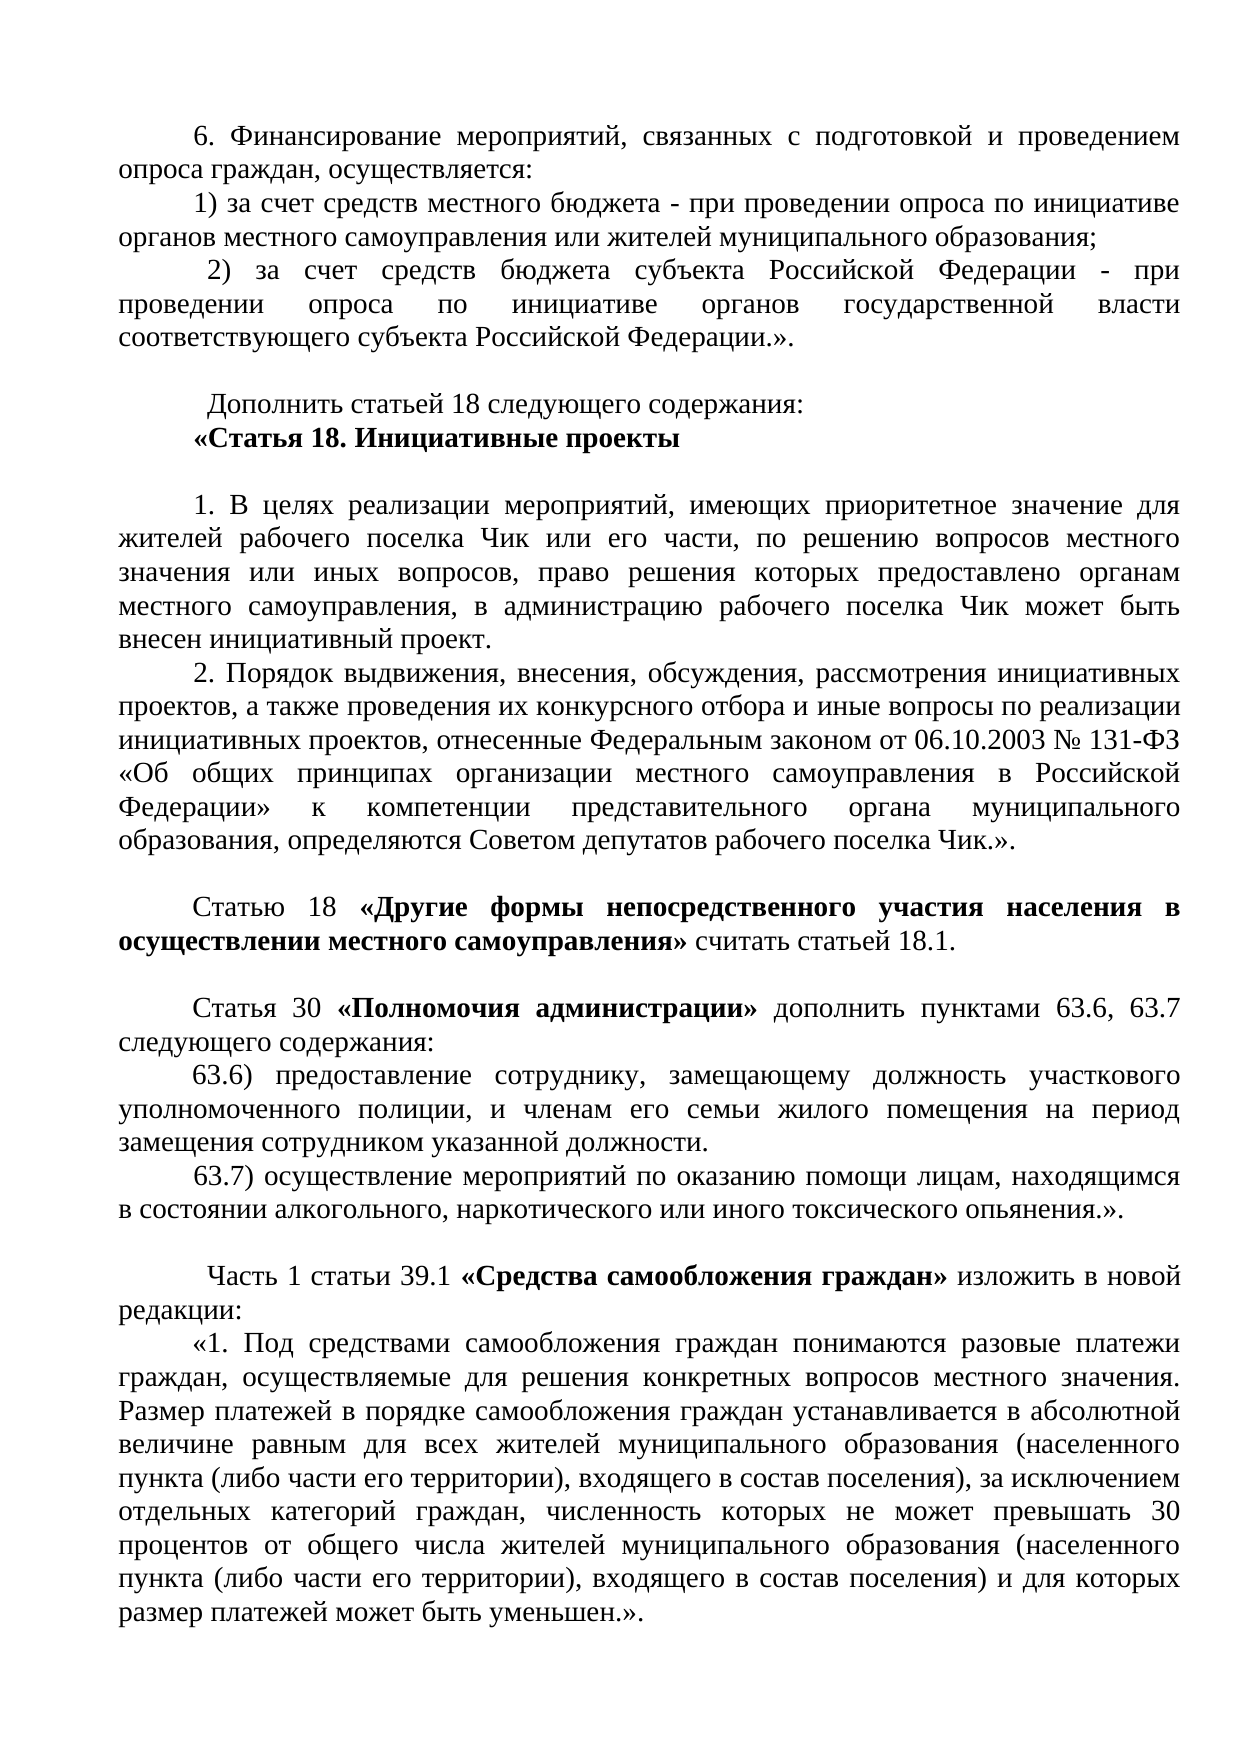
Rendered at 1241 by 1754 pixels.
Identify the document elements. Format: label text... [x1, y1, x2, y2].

text Статью 18 «Другие формы непосредственного участия населения в осуществлении местного самоуправления» считать статьей 18.1. [118, 889, 1181, 957]
text Часть 1 статьи 39.1 «Средства самообложения граждан» изложить в новой редакции: [118, 1258, 1181, 1326]
text «1. Под средствами самообложения граждан понимаются разовые платежи граждан, осуществляемые для решения конкретных вопросов местного значения. Размер платежей в порядке самообложения граждан устанавливается в абсолютной величине равным для всех жителей муниципального образования (населенного пункта (либо части его территории), входящего в состав поселения), за исключением отдельных категорий граждан, численность которых не может превышать 30 процентов от общего числа жителей муниципального образования (населенного пункта (либо части его территории), входящего в состав поселения) и для которых размер платежей может быть уменьшен.». [118, 1326, 1181, 1627]
text 2) за счет средств бюджета субъекта Российской Федерации - при проведении опроса по инициативе органов государственной власти соответствующего субъекта Российской Федерации.». [118, 252, 1181, 353]
text 63.7) осуществление мероприятий по оказанию помощи лицам, находящимся в состоянии алкогольного, наркотического или иного токсического опьянения.». [118, 1158, 1181, 1225]
text 63.6) предоставление сотруднику, замещающему должность участкового уполномоченного полиции, и членам его семьи жилого помещения на период замещения сотрудником указанной должности. [118, 1057, 1181, 1158]
text Дополнить статьей 18 следующего содержания: [118, 386, 1181, 420]
text «Статья 18. Инициативные проекты [118, 420, 1181, 453]
text 2. Порядок выдвижения, внесения, обсуждения, рассмотрения инициативных проектов, а также проведения их конкурсного отбора и иные вопросы по реализации инициативных проектов, отнесенные Федеральным законом от 06.10.2003 № 131-ФЗ «Об общих принципах организации местного самоуправления в Российской Федерации» к компетенции представительного органа муниципального образования, определяются Советом депутатов рабочего поселка Чик.». [118, 655, 1181, 856]
text Статья 30 «Полномочия администрации» дополнить пунктами 63.6, 63.7 следующего содержания: [118, 990, 1181, 1057]
text 6. Финансирование мероприятий, связанных с подготовкой и проведением опроса граждан, осуществляется: [118, 118, 1181, 185]
text 1) за счет средств местного бюджета - при проведении опроса по инициативе органов местного самоуправления или жителей муниципального образования; [118, 185, 1181, 252]
text 1. В целях реализации мероприятий, имеющих приоритетное значение для жителей рабочего поселка Чик или его части, по решению вопросов местного значения или иных вопросов, право решения которых предоставлено органам местного самоуправления, в администрацию рабочего поселка Чик может быть внесен инициативный проект. [118, 487, 1181, 655]
